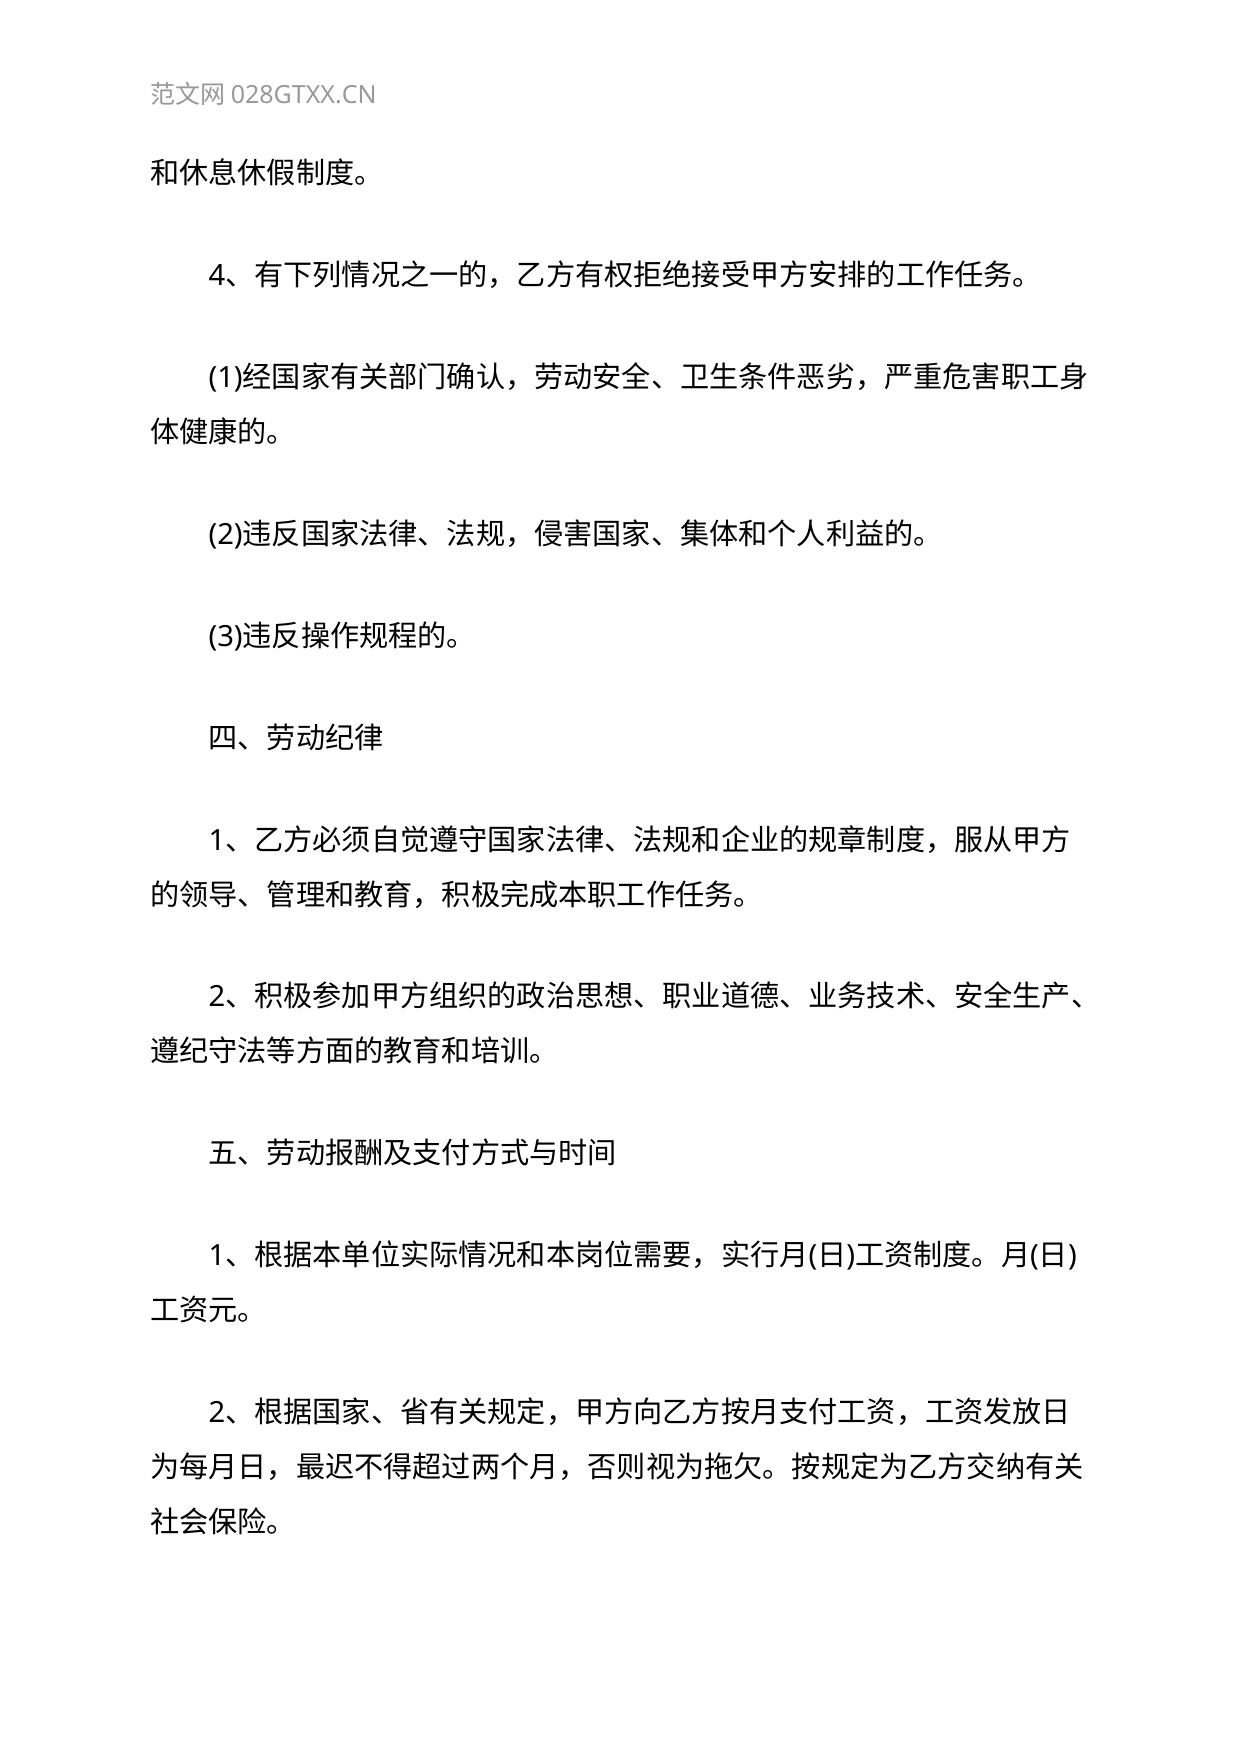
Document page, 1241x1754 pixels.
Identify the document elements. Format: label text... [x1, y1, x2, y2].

text (2)违反国家法律、法规，侵害国家、集体和个人利益的。 [150, 511, 1090, 553]
text 2、积极参加甲方组织的政治思想、职业道德、业务技术、安全生产、遵纪守法等方面的教育和培训。 [150, 973, 1090, 1070]
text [150, 150, 1090, 192]
text 1、乙方必须自觉遵守国家法律、法规和企业的规章制度，服从甲方的领导、管理和教育，积极完成本职工作任务。 [150, 816, 1090, 913]
text 2、根据国家、省有关规定，甲方向乙方按月支付工资，工资发放日为每月日，最迟不得超过两个月，否则视为拖欠。按规定为乙方交纳有关社会保险。 [150, 1388, 1090, 1541]
text 四、劳动纪律 [150, 714, 1090, 757]
text (3)违反操作规程的。 [150, 612, 1090, 655]
text 五、劳动报酬及支付方式与时间 [150, 1130, 1090, 1172]
text 1、根据本单位实际情况和本岗位需要，实行月(日)工资制度。月(日)工资元。 [150, 1232, 1090, 1329]
text (1)经国家有关部门确认，劳动安全、卫生条件恶劣，严重危害职工身体健康的。 [150, 354, 1090, 451]
text 4、有下列情况之一的，乙方有权拒绝接受甲方安排的工作任务。 [150, 252, 1090, 294]
